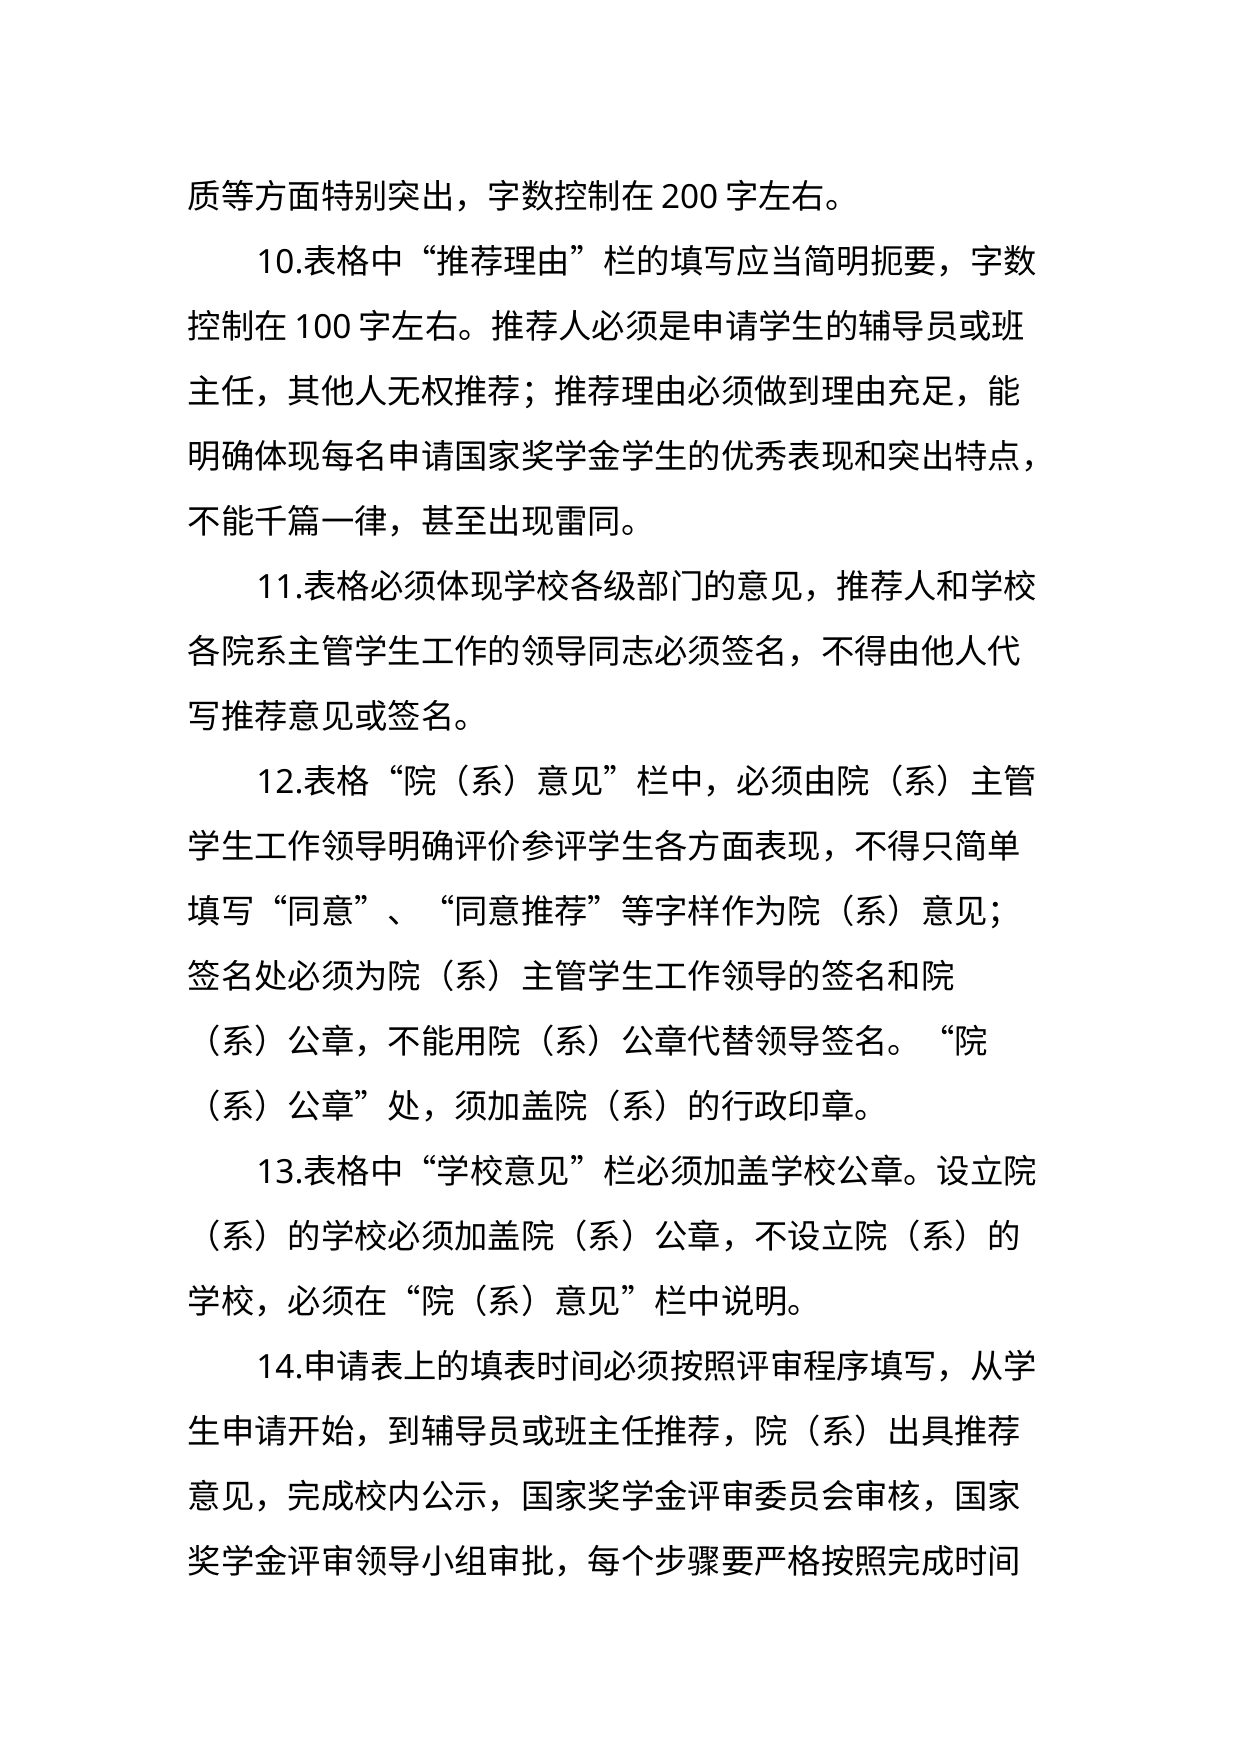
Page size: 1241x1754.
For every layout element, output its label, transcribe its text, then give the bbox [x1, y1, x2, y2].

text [187, 162, 1053, 227]
text 12.表格“院（系）意见”栏中，必须由院（系）主管学生工作领导明确评价参评学生各方面表现，不得只简单填写“同意”、“同意推荐”等字样作为院（系）意见；签名处必须为院（系）主管学生工作领导的签名和院（系）公章，不能用院（系）公章代替领导签名。“院（系）公章”处，须加盖院（系）的行政印章。 [187, 747, 1053, 1137]
text 11.表格必须体现学校各级部门的意见，推荐人和学校各院系主管学生工作的领导同志必须签名，不得由他人代写推荐意见或签名。 [187, 552, 1053, 747]
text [187, 1332, 1053, 1592]
text 10.表格中“推荐理由”栏的填写应当简明扼要，字数控制在100字左右。推荐人必须是申请学生的辅导员或班主任，其他人无权推荐；推荐理由必须做到理由充足，能明确体现每名申请国家奖学金学生的优秀表现和突出特点，不能千篇一律，甚至出现雷同。 [187, 227, 1053, 552]
text 13.表格中“学校意见”栏必须加盖学校公章。设立院（系）的学校必须加盖院（系）公章，不设立院（系）的学校，必须在“院（系）意见”栏中说明。 [187, 1137, 1053, 1332]
